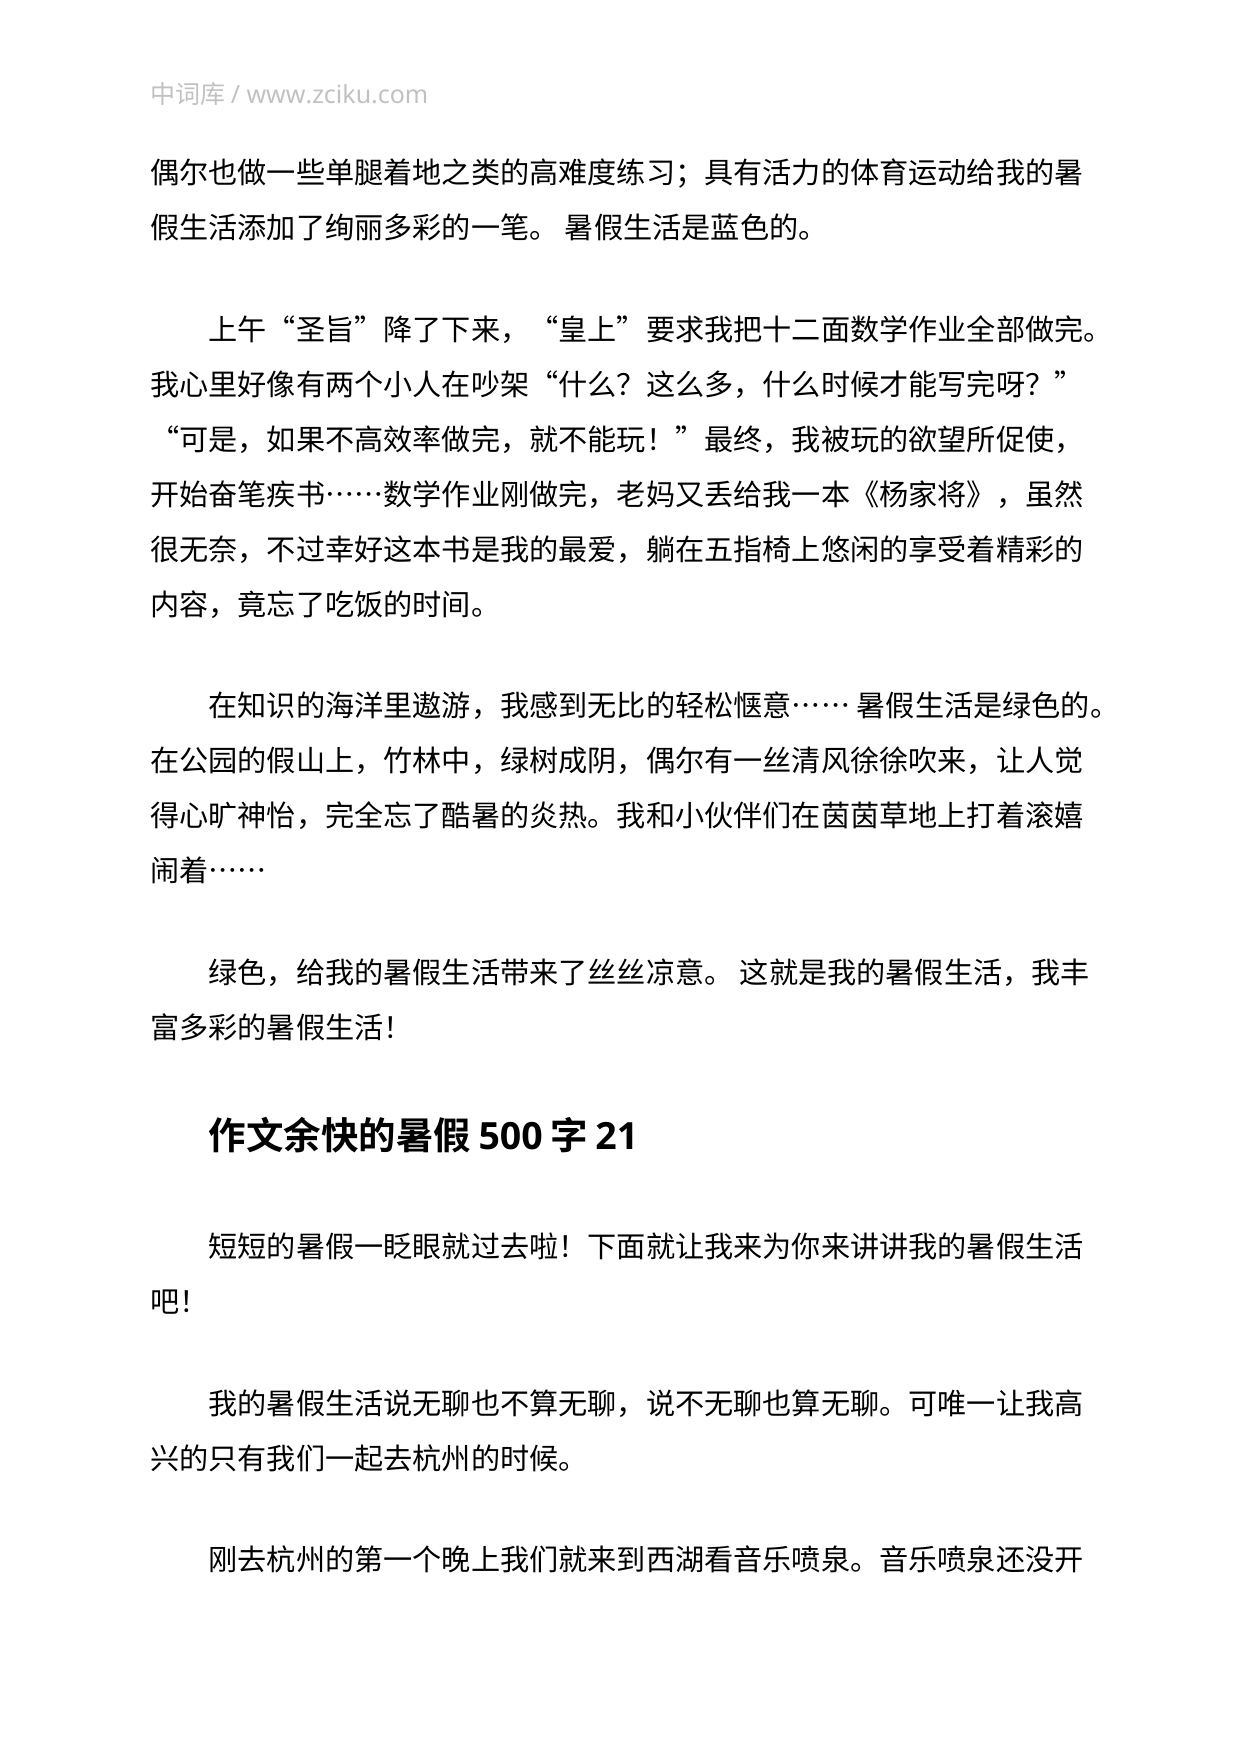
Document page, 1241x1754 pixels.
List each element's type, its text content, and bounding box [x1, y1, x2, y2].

text 短短的暑假一眨眼就过去啦！下面就让我来为你来讲讲我的暑假生活吧！ [150, 1224, 1090, 1321]
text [150, 150, 1090, 247]
text 上午“圣旨”降了下来，“皇上”要求我把十二面数学作业全部做完。我心里好像有两个小人在吵架“什么？这么多，什么时候才能写完呀？”“可是，如果不高效率做完，就不能玩！”最终，我被玩的欲望所促使，开始奋笔疾书……数学作业刚做完，老妈又丢给我一本《杨家将》，虽然很无奈，不过幸好这本书是我的最爱，躺在五指椅上悠闲的享受着精彩的内容，竟忘了吃饭的时间。 [150, 307, 1090, 623]
text 我的暑假生活说无聊也不算无聊，说不无聊也算无聊。可唯一让我高兴的只有我们一起去杭州的时候。 [150, 1380, 1090, 1477]
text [150, 1537, 1090, 1579]
text 在知识的海洋里遨游，我感到无比的轻松惬意…… 暑假生活是绿色的。在公园的假山上，竹林中，绿树成阴，偶尔有一丝清风徐徐吹来，让人觉得心旷神怡，完全忘了酷暑的炎热。我和小伙伴们在茵茵草地上打着滚嬉闹着…… [150, 683, 1090, 890]
text 作文余快的暑假500字21 [150, 1106, 1090, 1161]
text 绿色，给我的暑假生活带来了丝丝凉意。 这就是我的暑假生活，我丰富多彩的暑假生活！ [150, 949, 1090, 1047]
